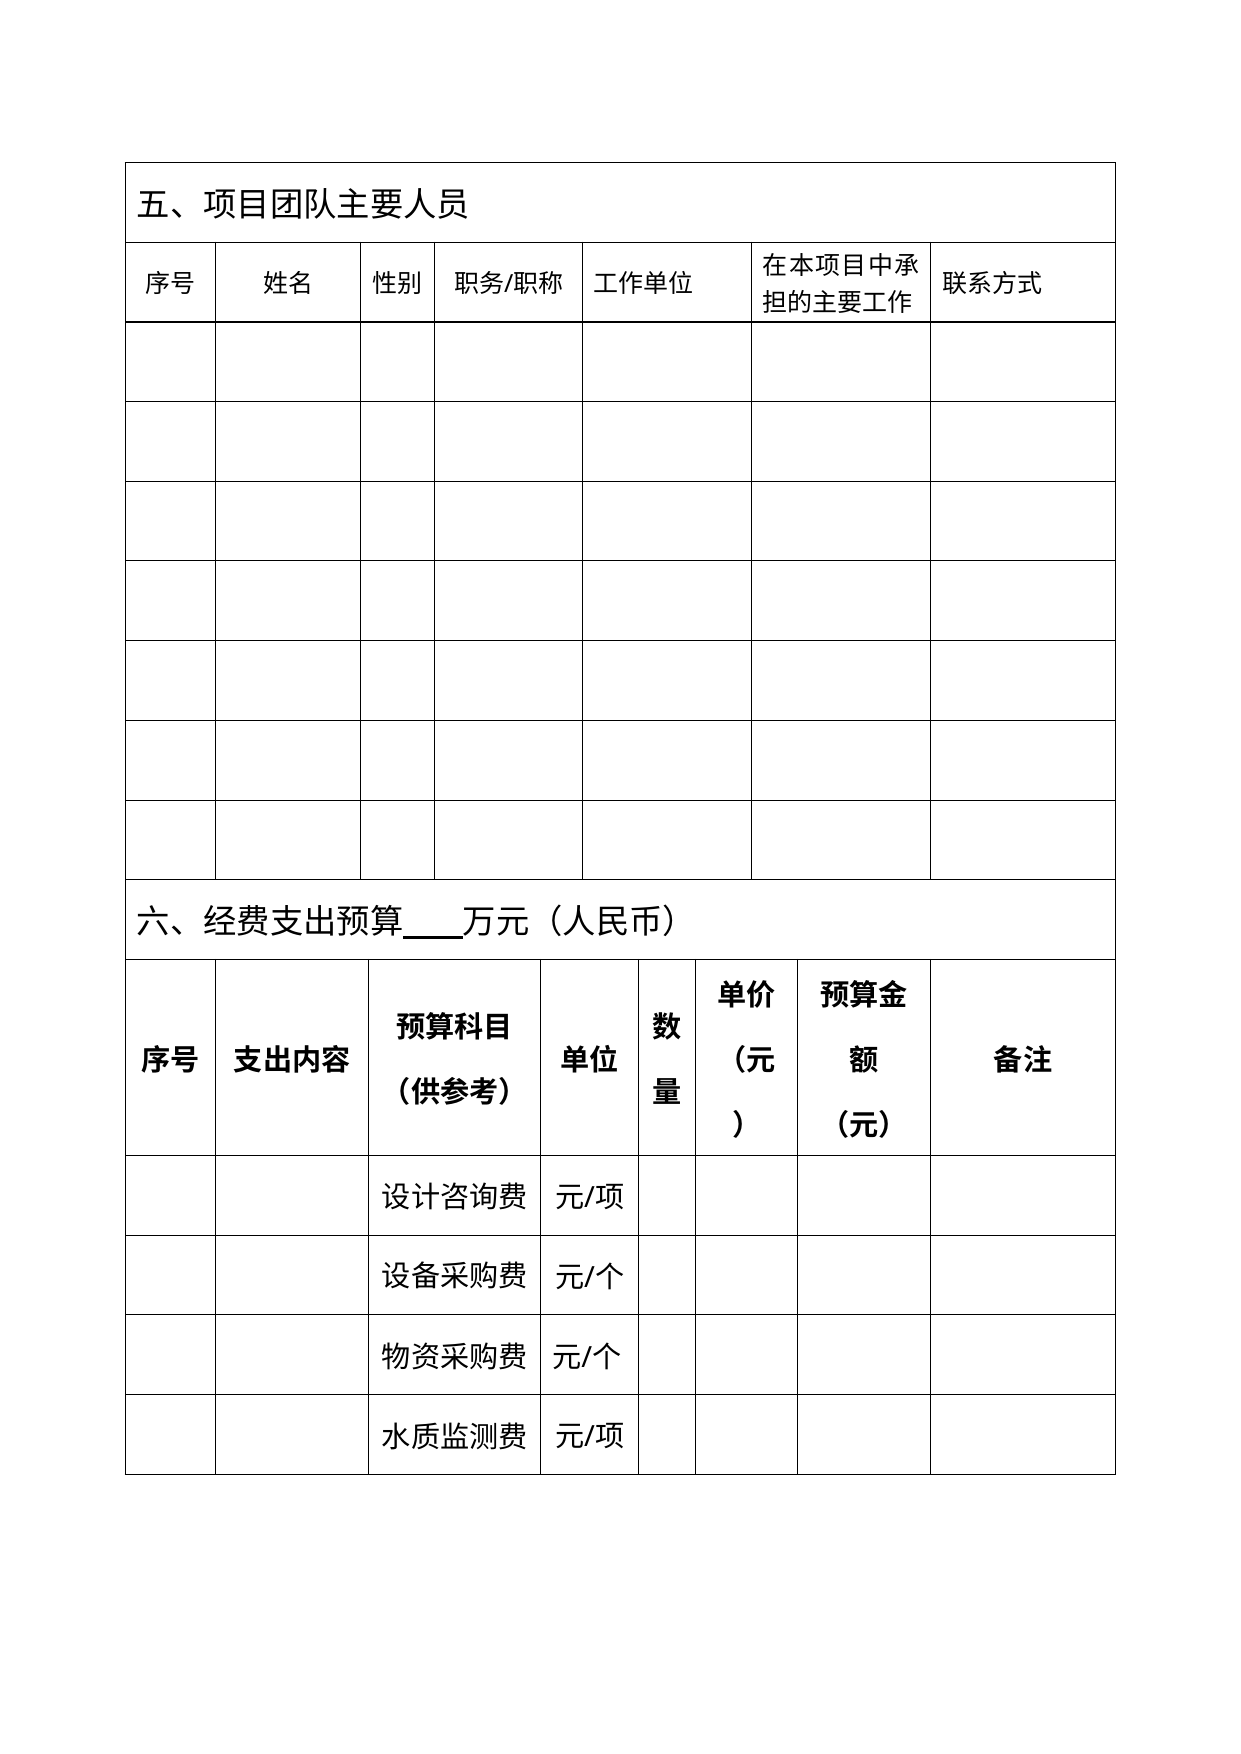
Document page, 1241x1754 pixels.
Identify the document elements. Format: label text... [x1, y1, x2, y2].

table_cell [216, 721, 360, 799]
table_cell [435, 641, 582, 720]
table_cell [931, 561, 1115, 640]
table_cell [583, 641, 751, 720]
table_cell 预算金额（元） [798, 960, 930, 1155]
table_cell 在本项目中承担的主要工作 [752, 243, 930, 321]
table_cell [216, 1156, 368, 1234]
table_cell 性别 [361, 243, 434, 321]
table_cell [126, 721, 215, 799]
table_cell 六、经费支出预算 万元（人民币） [126, 880, 1115, 959]
table_cell [216, 561, 360, 640]
table_cell [216, 1236, 368, 1314]
table_cell [583, 721, 751, 799]
table_cell [931, 1395, 1115, 1474]
table_cell [126, 1236, 215, 1314]
table_cell 物资采购费 [369, 1315, 540, 1394]
table_cell [126, 402, 215, 481]
table_cell 序号 [126, 243, 215, 321]
table_cell [216, 1315, 368, 1394]
table_cell [639, 1315, 695, 1394]
table_cell [583, 323, 751, 401]
table_cell [361, 721, 434, 799]
table_cell [435, 801, 582, 879]
table_cell [435, 482, 582, 560]
table_cell [435, 721, 582, 799]
table_cell [931, 641, 1115, 720]
table_cell [126, 323, 215, 401]
table_cell [752, 721, 930, 799]
table_cell 元/个 [541, 1236, 638, 1314]
table_cell [216, 323, 360, 401]
table_cell [752, 561, 930, 640]
table_cell [435, 561, 582, 640]
table_cell [696, 1156, 797, 1234]
table_cell [126, 561, 215, 640]
table_cell 支出内容 [216, 960, 368, 1155]
table_cell [361, 482, 434, 560]
table_cell 五、项目团队主要人员 [126, 163, 1115, 242]
table_cell [126, 801, 215, 879]
table_cell [639, 1236, 695, 1314]
table_cell [931, 801, 1115, 879]
table_cell 单价 （元） [696, 960, 797, 1155]
table_cell [216, 482, 360, 560]
table_cell [752, 801, 930, 879]
table_cell [696, 1395, 797, 1474]
table_cell 姓名 [216, 243, 360, 321]
table_cell [931, 323, 1115, 401]
table_cell [583, 801, 751, 879]
table_cell [752, 482, 930, 560]
table_cell [639, 1395, 695, 1474]
table_cell [752, 402, 930, 481]
table_cell [752, 641, 930, 720]
table_cell [639, 1156, 695, 1234]
table_cell [361, 402, 434, 481]
table_cell [798, 1236, 930, 1314]
table_cell 设计咨询费 [369, 1156, 540, 1234]
table_cell 预算科目 （供参考） [369, 960, 540, 1155]
table_cell [931, 482, 1115, 560]
table_cell [752, 323, 930, 401]
table_cell [583, 402, 751, 481]
table_cell 工作单位 [583, 243, 751, 321]
table_cell [361, 561, 434, 640]
table_cell [583, 561, 751, 640]
table_cell 序号 [126, 960, 215, 1155]
table_cell [798, 1395, 930, 1474]
table_cell [126, 1156, 215, 1234]
table_cell [126, 1395, 215, 1474]
table_cell [931, 721, 1115, 799]
table_cell 元/个 [541, 1315, 638, 1394]
table_cell [435, 323, 582, 401]
table_cell [931, 402, 1115, 481]
table_cell [216, 1395, 368, 1474]
table_cell [216, 801, 360, 879]
table_cell [696, 1315, 797, 1394]
table_cell [216, 402, 360, 481]
table_cell [931, 1156, 1115, 1234]
table_cell 水质监测费 [369, 1395, 540, 1474]
table_cell 元/项 [541, 1395, 638, 1474]
table_cell 数量 [639, 960, 695, 1155]
table_cell [126, 641, 215, 720]
table_cell [361, 801, 434, 879]
table_cell 联系方式 [931, 243, 1115, 321]
table_cell [583, 482, 751, 560]
table_cell [931, 1236, 1115, 1314]
table_cell [126, 1315, 215, 1394]
table_cell [798, 1315, 930, 1394]
table_cell 设备采购费 [369, 1236, 540, 1314]
table_cell [435, 402, 582, 481]
table_cell [126, 482, 215, 560]
table_cell 单位 [541, 960, 638, 1155]
table_cell [931, 1315, 1115, 1394]
table_cell 备注 [931, 960, 1115, 1155]
table_cell [216, 641, 360, 720]
table_cell [361, 641, 434, 720]
table_cell 元/项 [541, 1156, 638, 1234]
table_cell [361, 323, 434, 401]
table_cell [798, 1156, 930, 1234]
table_cell 职务/职称 [435, 243, 582, 321]
table_cell [696, 1236, 797, 1314]
